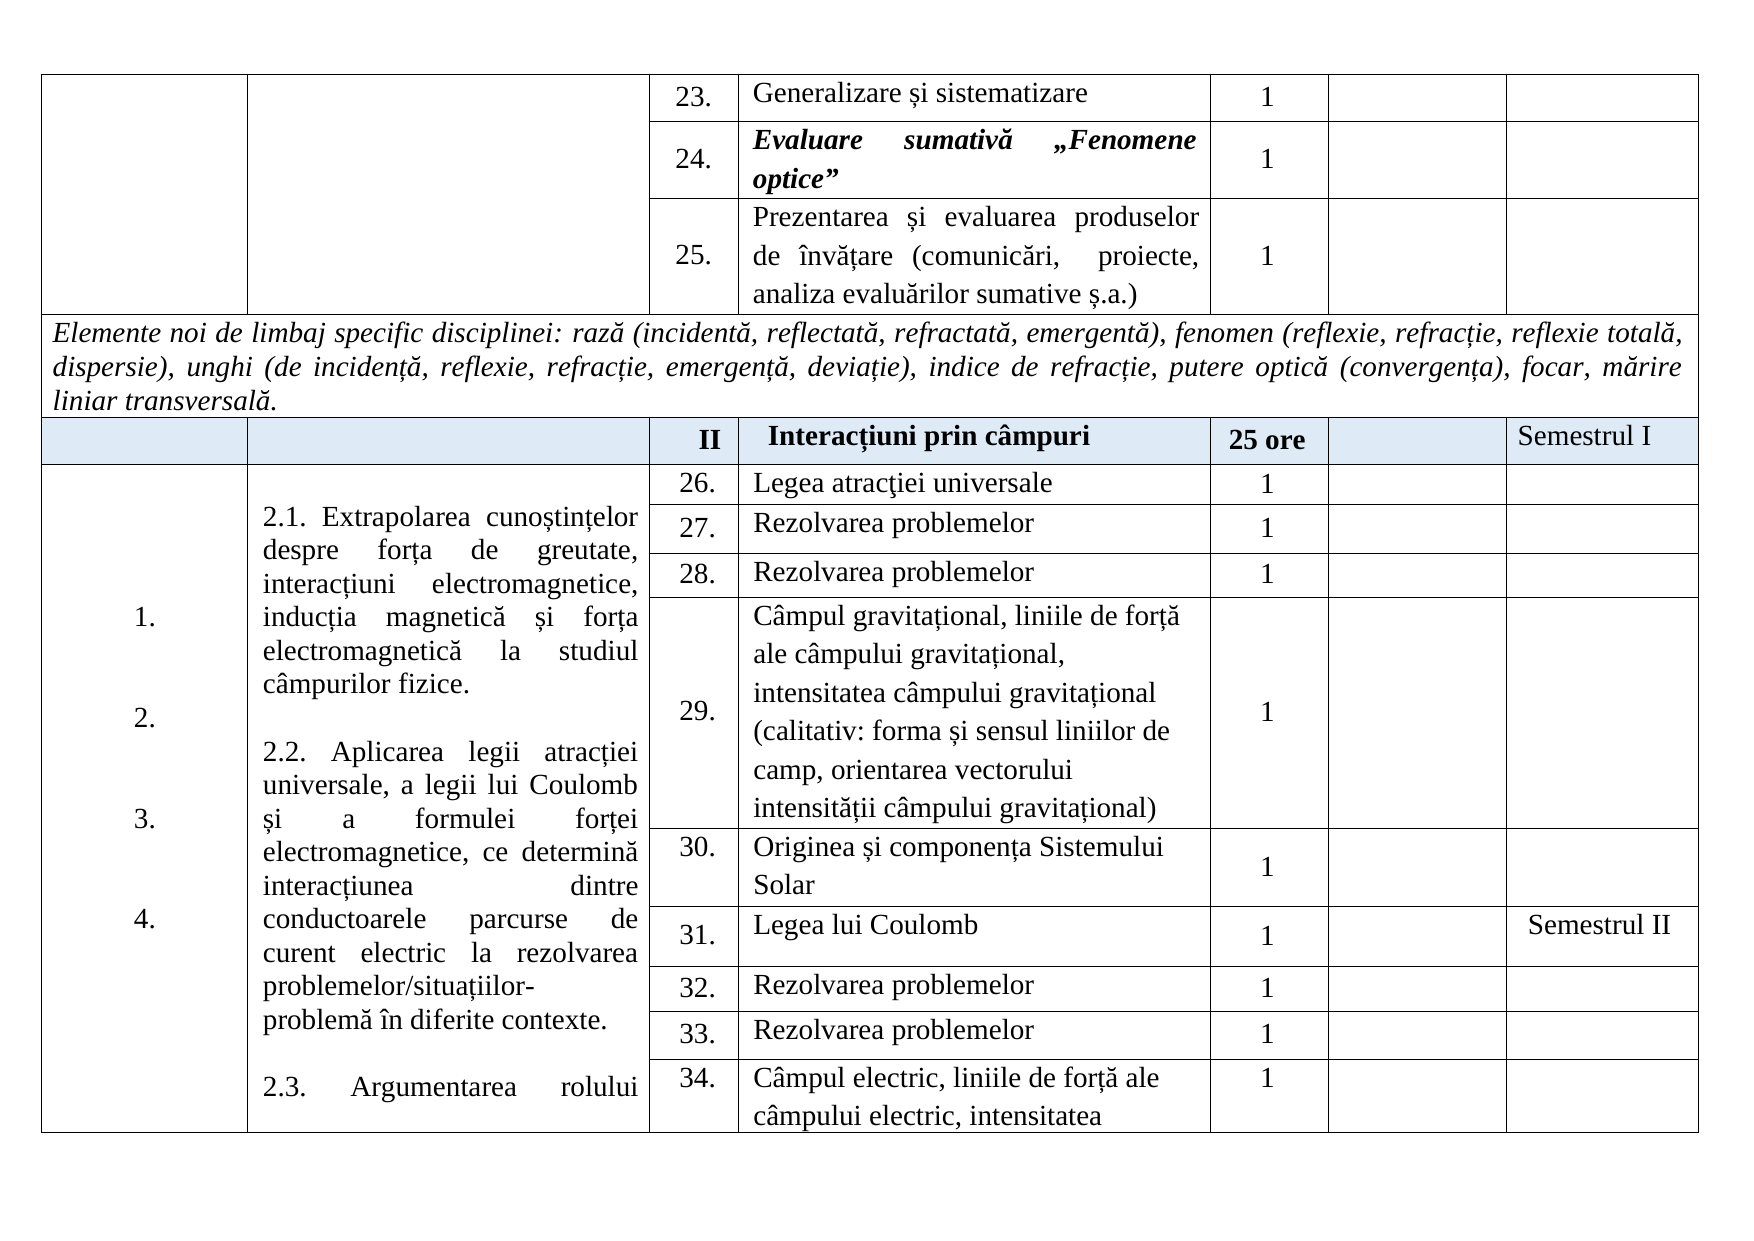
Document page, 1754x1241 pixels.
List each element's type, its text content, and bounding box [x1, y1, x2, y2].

table_cell Câmpul gravitațional, liniile de forță ale câmpului gravitațional, intensitatea câmpului gravitațional (calitativ: forma și sensul liniilor de camp, orientarea vectorului intensității câmpului gravitațional) [739, 598, 1210, 828]
table_cell 1 [1211, 75, 1328, 121]
table_cell [1507, 1060, 1698, 1132]
table_cell 2.1. Extrapolarea cunoștințelor despre forța de greutate, interacțiuni electromagnetice, inducția magnetică și forța electromagnetică la studiul câmpurilor fizice. 2.2. Aplicarea legii atracției universale, a legii lui Coulomb și a formulei forței electromagnetice, ce determină interacțiunea dintre conductoarele parcurse de curent electric la rezolvarea problemelor/situațiilor-problemă în diferite contexte. 2.3. Argumentarea rolului câmpului magnetic al Pământului în protejarea de radiații cosmice. 2.4. Explicarea procesului de generare reciprocă a câmpurilor electric și magnetic. Justificarea existenței undelor electromagnetice prin detectarea undelor radio. 2.5.Identificarea naturii comune a undelor radio și a undelor luminoase. 2.6. Constatarea acțiunii biologice a undelor electromagnetice și a necesității luării măsurilor de protecție. [248, 465, 649, 1132]
table_cell [1329, 505, 1506, 553]
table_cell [739, 1060, 1210, 1132]
table_cell [650, 1060, 738, 1132]
table_cell [1329, 967, 1506, 1011]
table_cell 1 [1211, 554, 1328, 597]
table_cell [1507, 505, 1698, 553]
table_cell Rezolvarea problemelor [739, 1012, 1210, 1059]
table_cell [1329, 1012, 1506, 1059]
table_cell 1 [1211, 1012, 1328, 1059]
table_cell 1 [1211, 505, 1328, 553]
table_cell [1507, 75, 1698, 121]
table_cell [1507, 465, 1698, 504]
table_cell Evaluare sumativă „Fenomene optice” [739, 122, 1210, 198]
table_cell Rezolvarea problemelor [739, 505, 1210, 553]
table_cell 1 [1211, 598, 1328, 828]
table_cell 1 [1211, 1060, 1328, 1132]
table_cell [1329, 829, 1506, 906]
table_cell Generalizare și sistematizare [739, 75, 1210, 121]
table_cell [650, 967, 738, 1011]
table_cell 25 ore [1211, 418, 1328, 464]
table_cell Semestrul II [1507, 907, 1698, 966]
table_cell [1329, 75, 1506, 121]
table_cell 1 [1211, 829, 1328, 906]
table_cell Prezentarea și evaluarea produselor de învățare (comunicări, proiecte, analiza evaluărilor sumative ș.a.) [739, 199, 1210, 314]
table_cell [650, 75, 738, 121]
table_cell 1 [1211, 199, 1328, 314]
table_cell [650, 505, 738, 553]
table_cell [1329, 122, 1506, 198]
table_cell Legea atracţiei universale [739, 465, 1210, 504]
table_cell [1329, 907, 1506, 966]
table_cell Legea lui Coulomb [739, 907, 1210, 966]
table_cell [1329, 199, 1506, 314]
table_cell Rezolvarea problemelor [739, 967, 1210, 1011]
table_cell [650, 122, 738, 198]
table_cell [1507, 967, 1698, 1011]
table_cell 1 [1211, 122, 1328, 198]
table_cell [650, 199, 738, 314]
table_cell [650, 554, 738, 597]
table_cell Elemente noi de limbaj specific disciplinei: rază (incidentă, reflectată, refractată, emergentă), fenomen (reflexie, refracție, reflexie totală, dispersie), unghi (de incidență, reflexie, refracție, emergență, deviație), indice de refracție, putere optică (convergența), focar, mărire liniar transversală. [42, 315, 1698, 417]
table_cell [650, 465, 738, 504]
table_cell [1507, 122, 1698, 198]
table_cell Interacțiuni prin câmpuri [739, 418, 1210, 464]
table_cell II [650, 418, 738, 464]
table_cell 1. 2. 3. 4. [42, 465, 247, 1132]
table_cell [650, 829, 738, 906]
table_cell Semestrul I [1507, 418, 1698, 464]
table_cell [1507, 1012, 1698, 1059]
table_cell [1507, 598, 1698, 828]
table_cell [1329, 418, 1506, 464]
table_cell [1329, 598, 1506, 828]
table_cell 1 [1211, 967, 1328, 1011]
table_cell [1507, 829, 1698, 906]
table_cell Originea și componența Sistemului Solar [739, 829, 1210, 906]
table_cell 1 [1211, 465, 1328, 504]
table_cell [1329, 1060, 1506, 1132]
table_cell [650, 1012, 738, 1059]
table_cell [248, 418, 649, 464]
table_cell [650, 598, 738, 828]
table_cell [1507, 199, 1698, 314]
table_cell [1329, 465, 1506, 504]
table_cell [1329, 554, 1506, 597]
table_cell Rezolvarea problemelor [739, 554, 1210, 597]
table_cell 1 [1211, 907, 1328, 966]
table_cell [1507, 554, 1698, 597]
table_cell [650, 907, 738, 966]
table_cell [42, 418, 247, 464]
